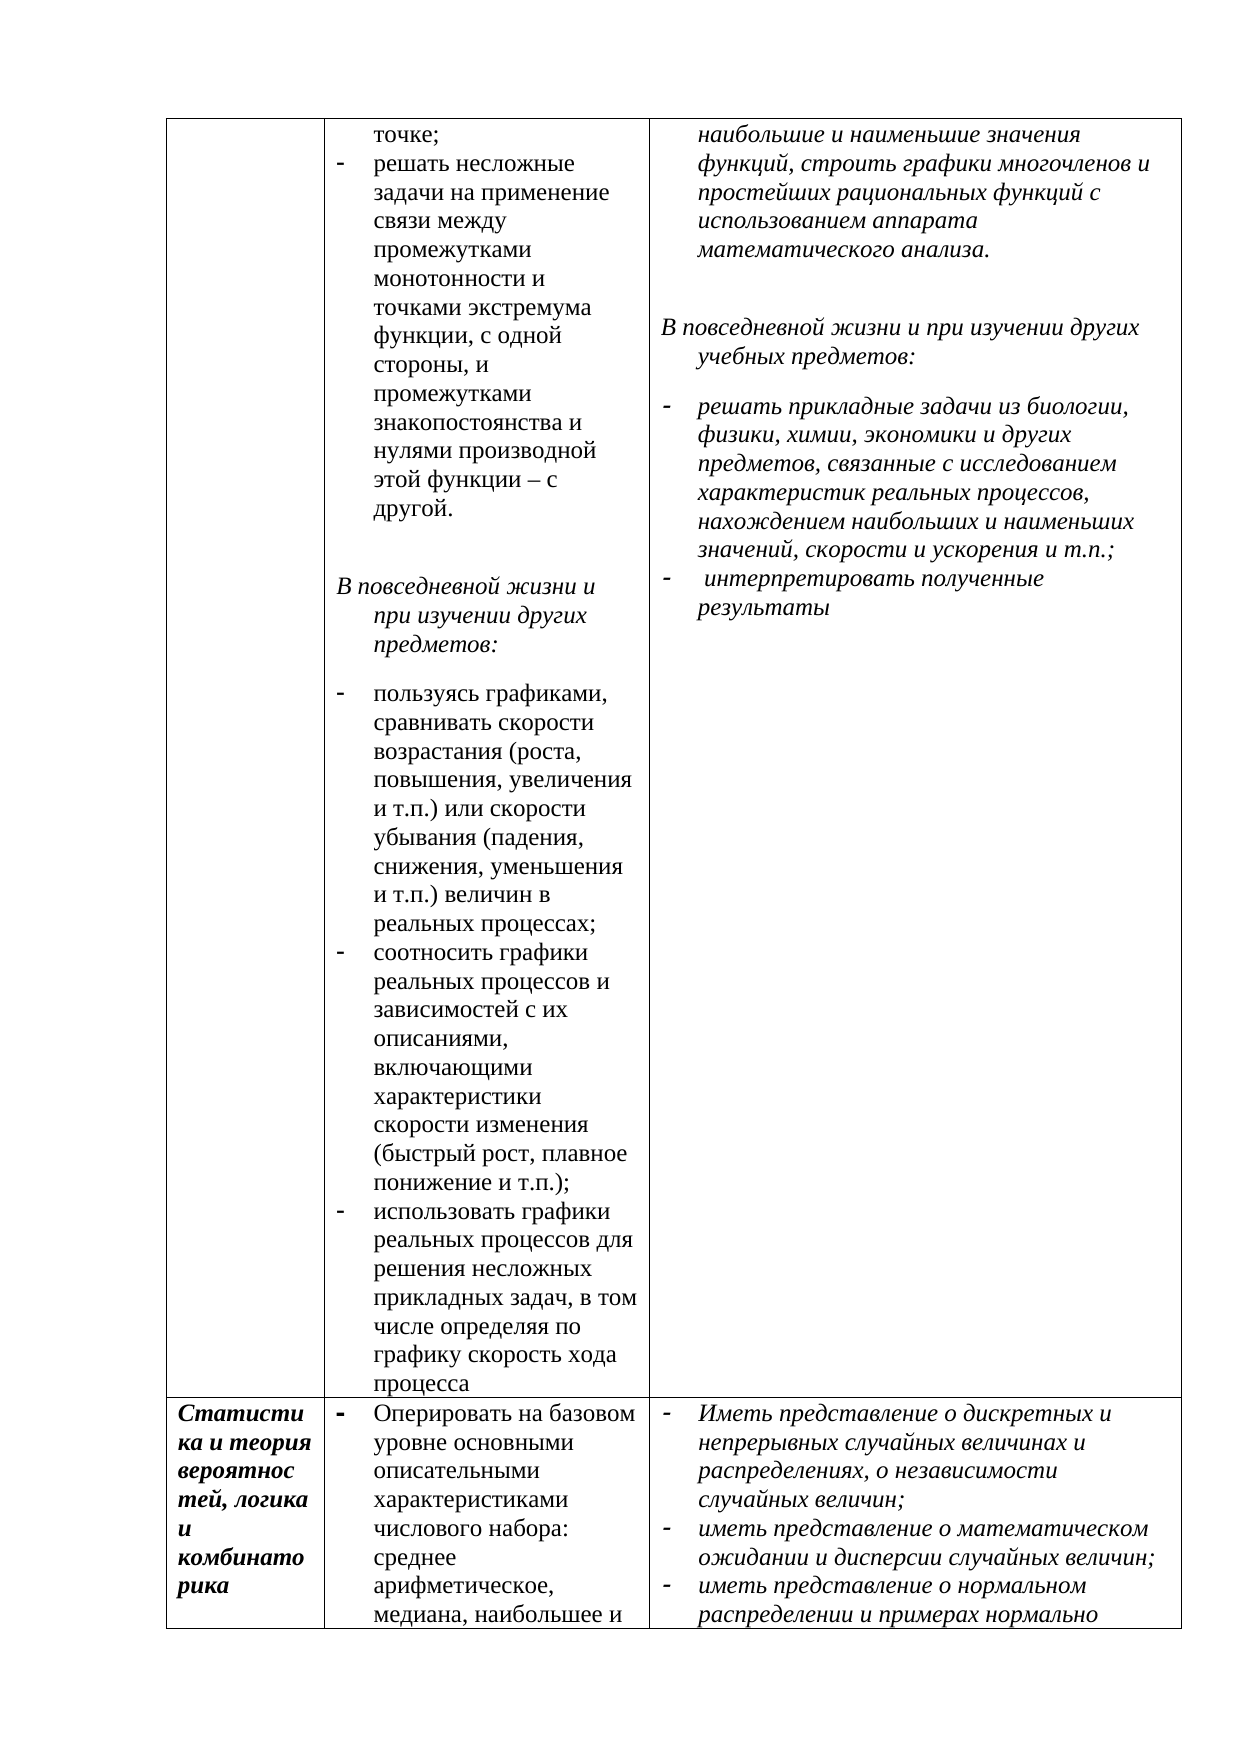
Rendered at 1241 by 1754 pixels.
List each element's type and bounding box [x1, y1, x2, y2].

table_cell [325, 1398, 649, 1628]
table_cell [650, 119, 1181, 1397]
table_cell [167, 119, 324, 1397]
table_cell [325, 119, 649, 1397]
table_cell [650, 1398, 1181, 1628]
table_cell [167, 1398, 324, 1628]
